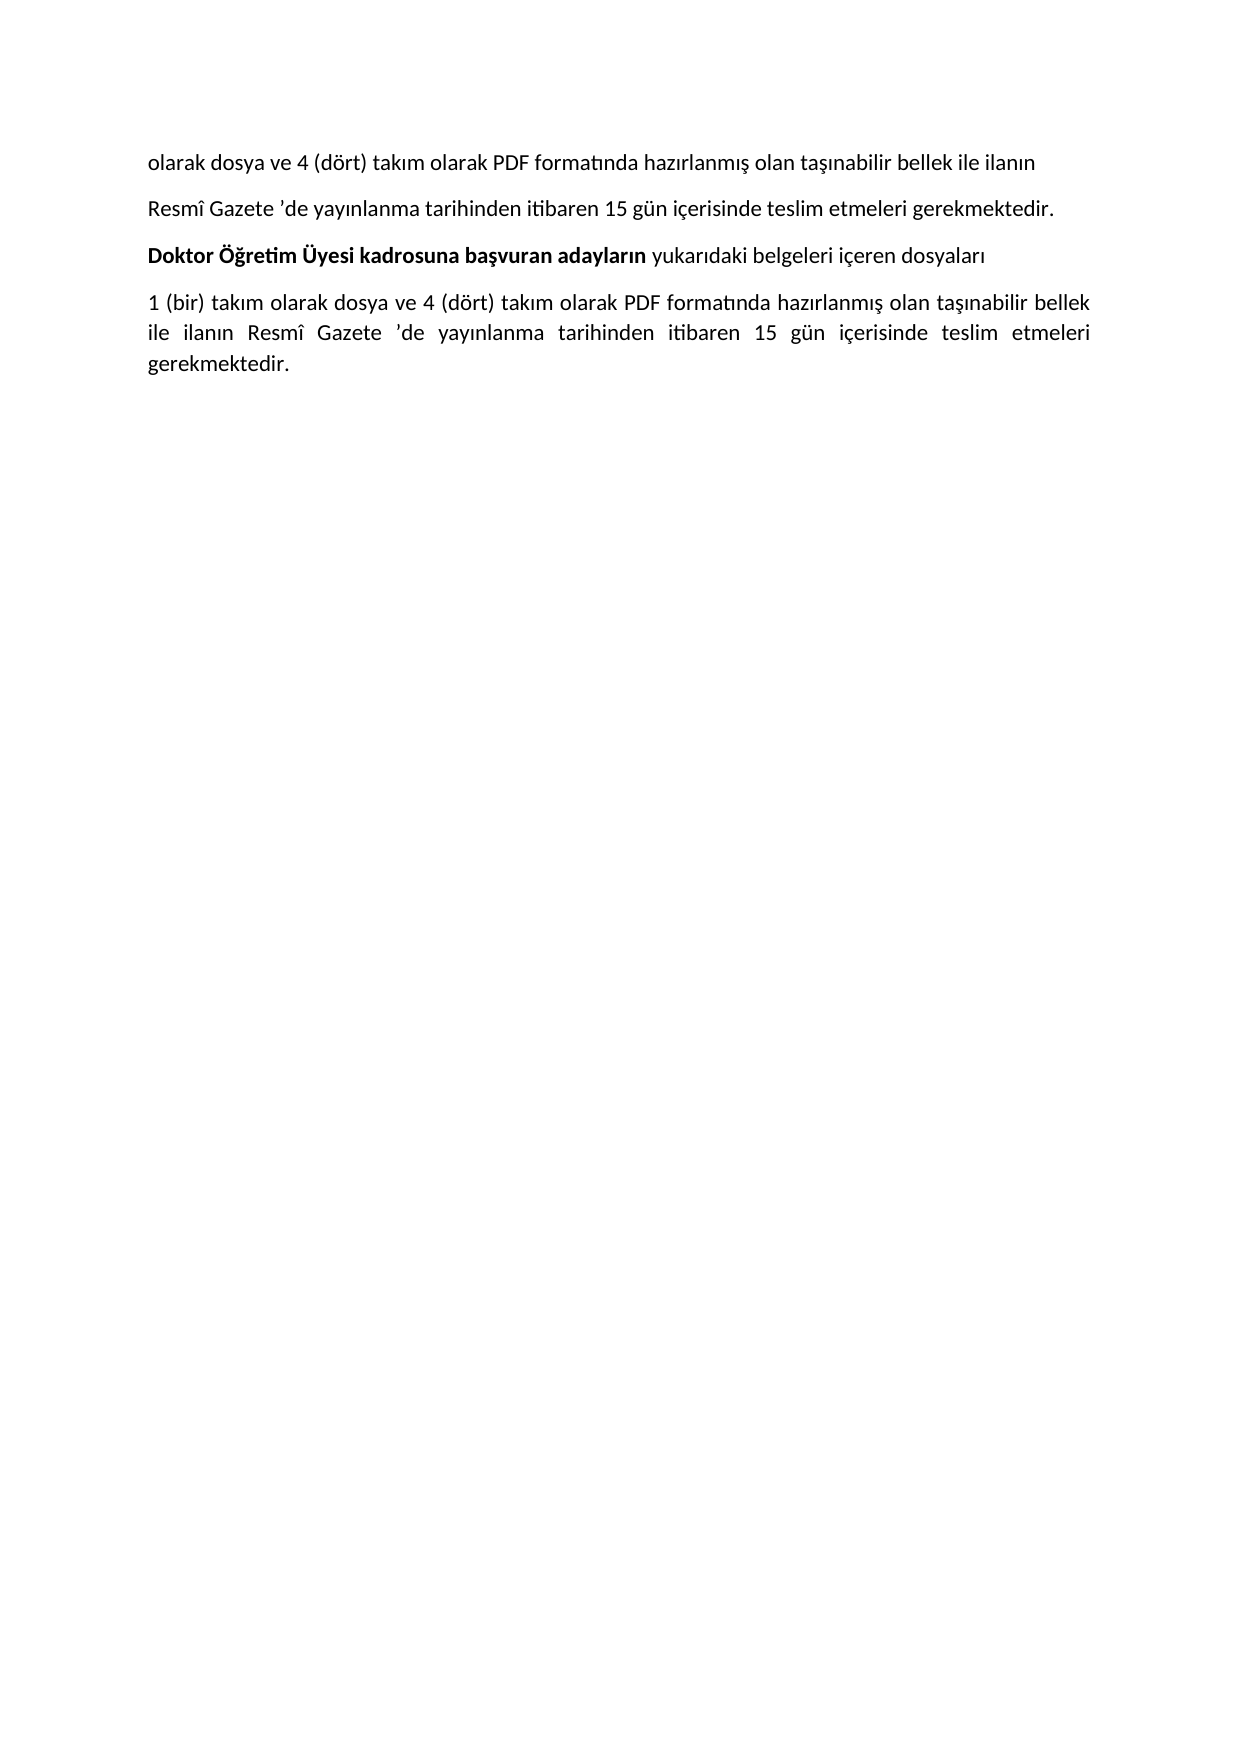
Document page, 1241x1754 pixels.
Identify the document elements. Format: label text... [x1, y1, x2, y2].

text 1 (bir) takım olarak dosya ve 4 (dört) takım olarak PDF formatında hazırlanmış olan taşınabilir bellek ile ilanın Resmî Gazete ’de yayınlanma tarihinden itibaren 15 gün içerisinde teslim etmeleri gerekmektedir. [148, 288, 1093, 377]
text Resmî Gazete ’de yayınlanma tarihinden itibaren 15 gün içerisinde teslim etmeleri gerekmektedir. [148, 194, 1093, 222]
text Doktor Öğretim Üyesi kadrosuna başvuran adayların yukarıdaki belgeleri içeren dosyaları [148, 241, 1093, 269]
text olarak dosya ve 4 (dört) takım olarak PDF formatında hazırlanmış olan taşınabilir bellek ile ilanın [148, 148, 1093, 176]
